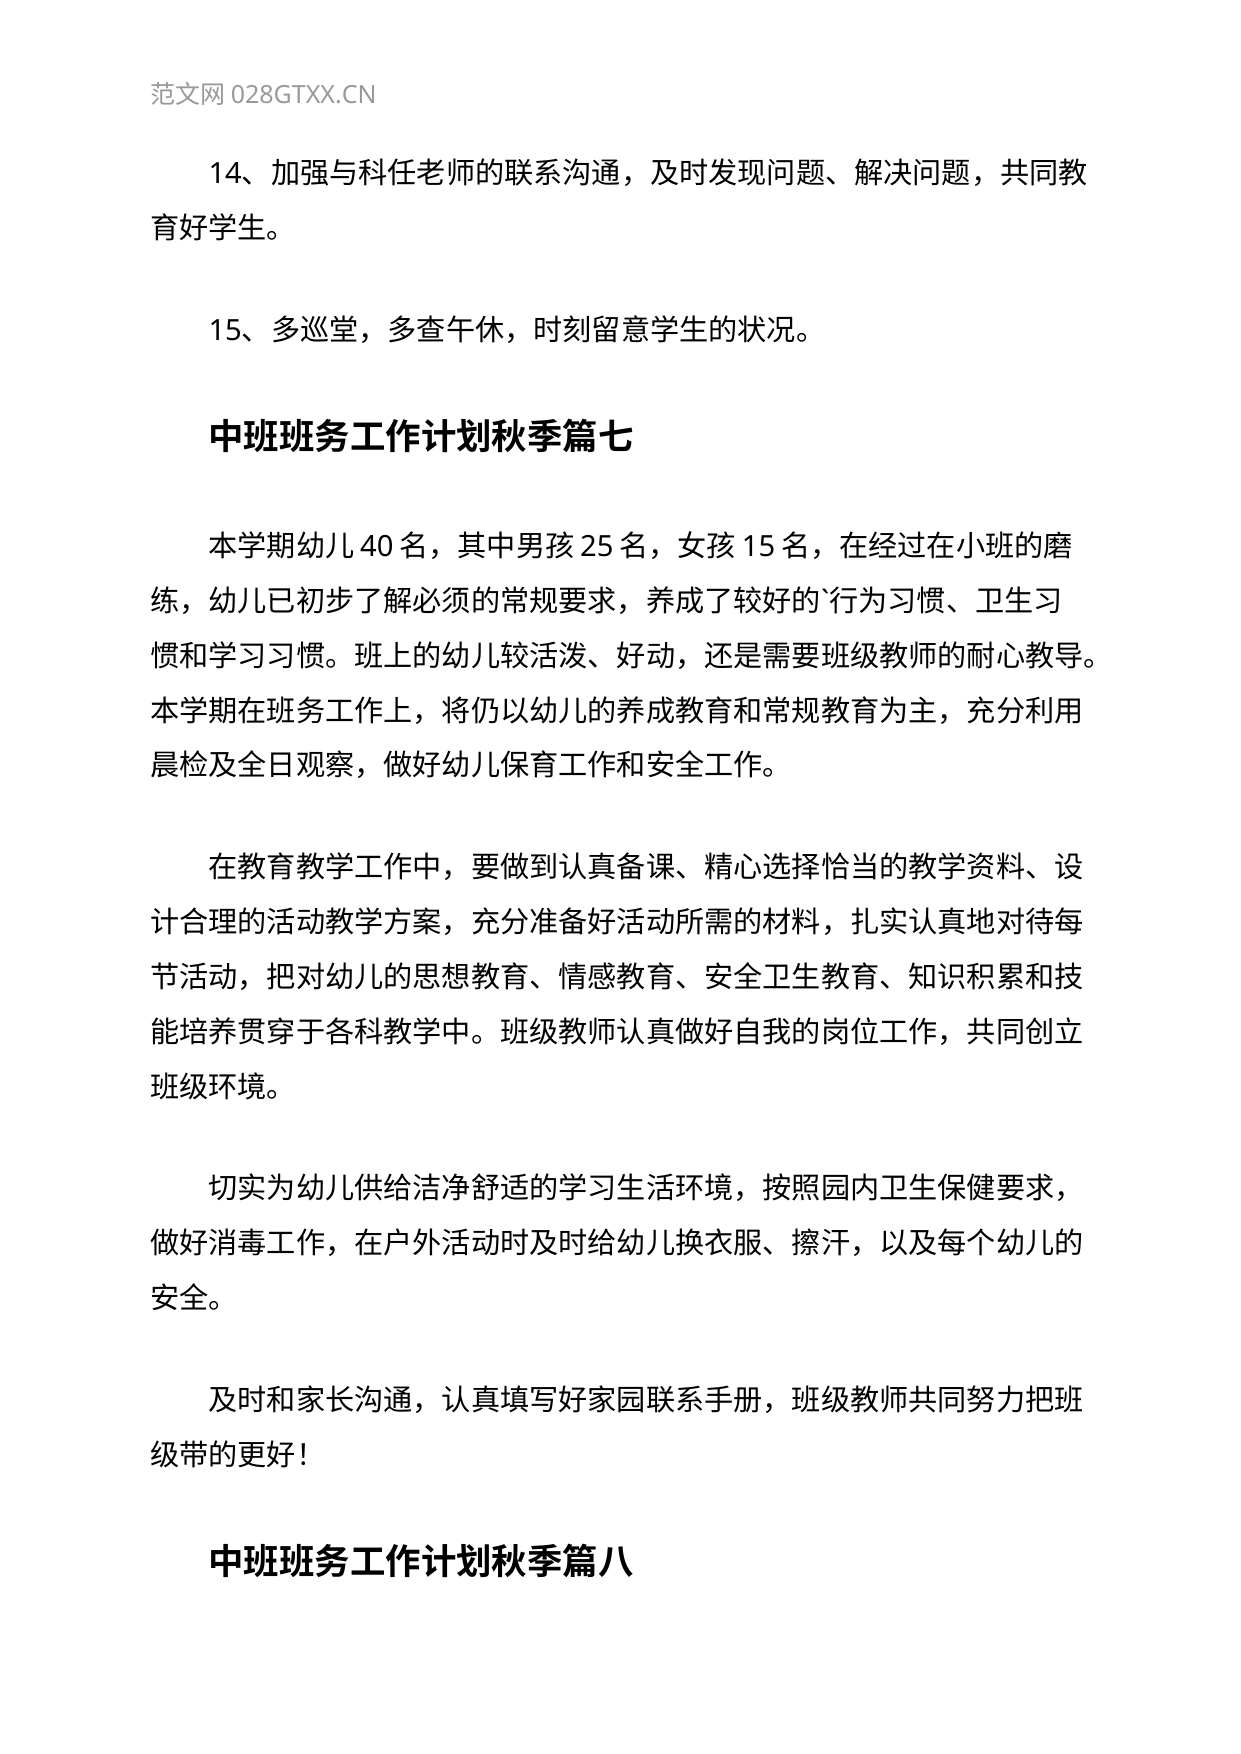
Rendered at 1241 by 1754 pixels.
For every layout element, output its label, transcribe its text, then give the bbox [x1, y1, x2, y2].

text 本学期幼儿40名，其中男孩25名，女孩15名，在经过在小班的磨练，幼儿已初步了解必须的常规要求，养成了较好的`行为习惯、卫生习惯和学习习惯。班上的幼儿较活泼、好动，还是需要班级教师的耐心教导。本学期在班务工作上，将仍以幼儿的养成教育和常规教育为主，充分利用晨检及全日观察，做好幼儿保育工作和安全工作。 [150, 522, 1090, 784]
text 中班班务工作计划秋季篇七 [150, 409, 1090, 460]
text 中班班务工作计划秋季篇八 [150, 1533, 1090, 1584]
text 在教育教学工作中，要做到认真备课、精心选择恰当的教学资料、设计合理的活动教学方案，充分准备好活动所需的材料，扎实认真地对待每节活动，把对幼儿的思想教育、情感教育、安全卫生教育、知识积累和技能培养贯穿于各科教学中。班级教师认真做好自我的岗位工作，共同创立班级环境。 [150, 844, 1090, 1106]
text 及时和家长沟通，认真填写好家园联系手册，班级教师共同努力把班级带的更好！ [150, 1377, 1090, 1474]
text 切实为幼儿供给洁净舒适的学习生活环境，按照园内卫生保健要求，做好消毒工作，在户外活动时及时给幼儿换衣服、擦汗，以及每个幼儿的安全。 [150, 1165, 1090, 1317]
text 15、多巡堂，多查午休，时刻留意学生的状况。 [150, 307, 1090, 349]
text 14、加强与科任老师的联系沟通，及时发现问题、解决问题，共同教育好学生。 [150, 150, 1090, 247]
